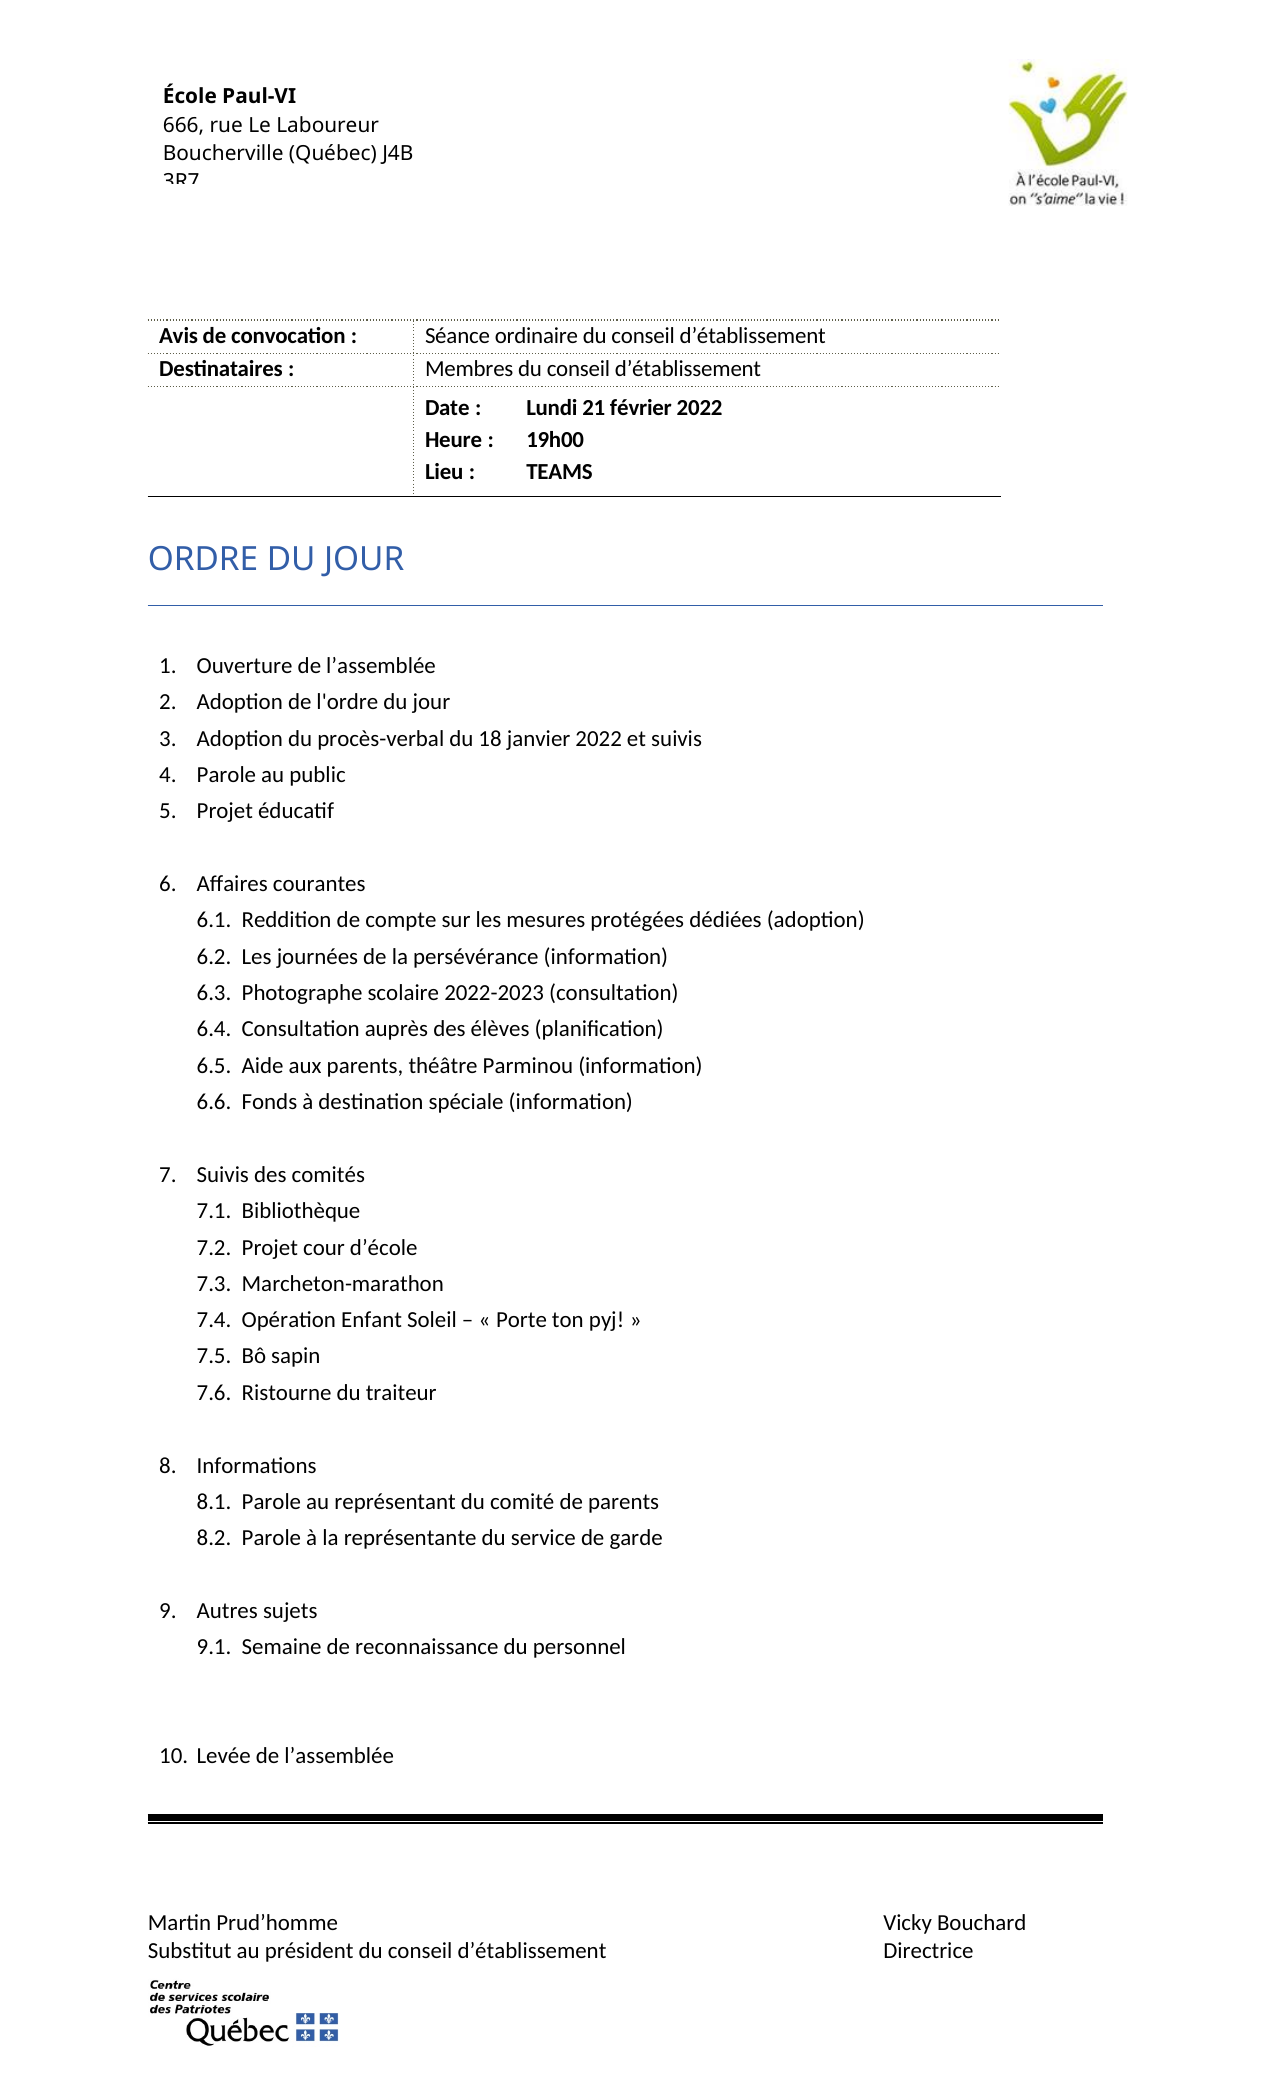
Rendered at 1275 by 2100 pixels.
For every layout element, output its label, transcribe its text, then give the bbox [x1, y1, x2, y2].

table_cell Membres du conseil d’établissement [414, 353, 1001, 386]
picture [147, 1961, 340, 2048]
table_header Avis de convocation : [148, 319, 413, 353]
table_cell [148, 386, 413, 496]
text ORDRE DU JOUR [148, 535, 1127, 580]
table_cell Date : Lundi 21 février 2022 Heure : 19h00 Lieu : TEAMS [414, 386, 1001, 496]
table_header Séance ordinaire du conseil d’établissement [414, 319, 1001, 353]
text Substitut au président du conseil d’établissement Directrice [148, 1936, 1127, 1964]
text Martin Prud’homme Vicky Bouchard [148, 1908, 1127, 1936]
picture [1008, 59, 1128, 206]
table_cell Destinataires : [148, 353, 413, 386]
table_header Ouverture de l’assemblée Adoption de l'ordre du jour Adoption du procès-verbal du 18 janvier 2022 et suivis Parole au public Projet éducatif Affaires courantes Reddition de compte sur les mesures protégées dédiées (adoption) Les journées de la persévérance (information) Photographe scolaire 2022-2023 (consultation) Consultation auprès des élèves (planification) Aide aux parents, théâtre Parminou (information) Fonds à destination spéciale (information) Suivis des comités Bibliothèque Projet cour d’école Marcheton-marathon Opération Enfant Soleil – « Porte ton pyj! » Bô sapin Ristourne du traiteur Informations Parole au représentant du comité de parents Parole à la représentante du service de garde Autres sujets Semaine de reconnaissance du personnel Levée de l’assemblée [148, 606, 1102, 1814]
